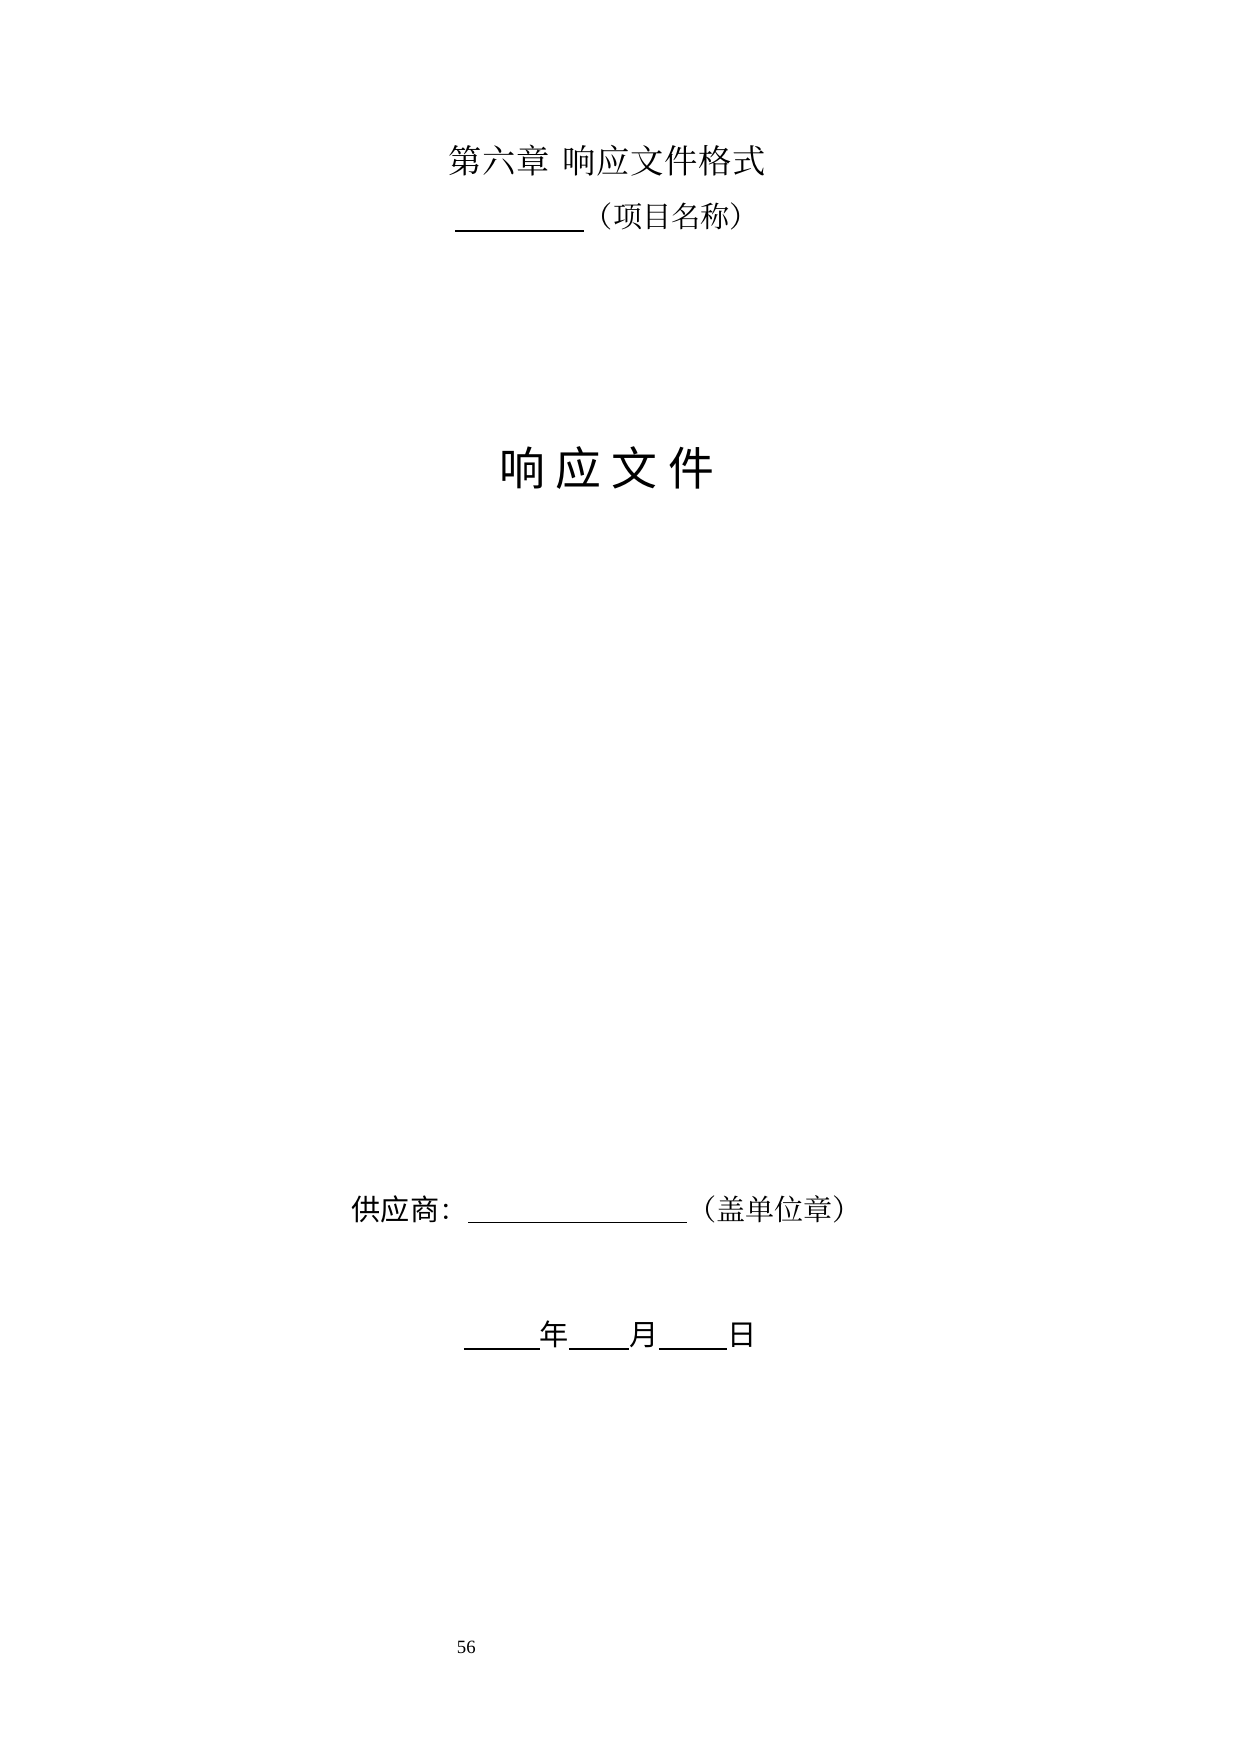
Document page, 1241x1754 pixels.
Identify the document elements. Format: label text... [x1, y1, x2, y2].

text （项目名称） [114, 200, 1099, 234]
text 响 应 文 件 [114, 432, 1099, 499]
text 年 月 日 [463, 1317, 1099, 1353]
text 供应商： （盖单位章） [114, 1186, 1099, 1228]
text 第六章 响应文件格式 [114, 143, 1099, 181]
